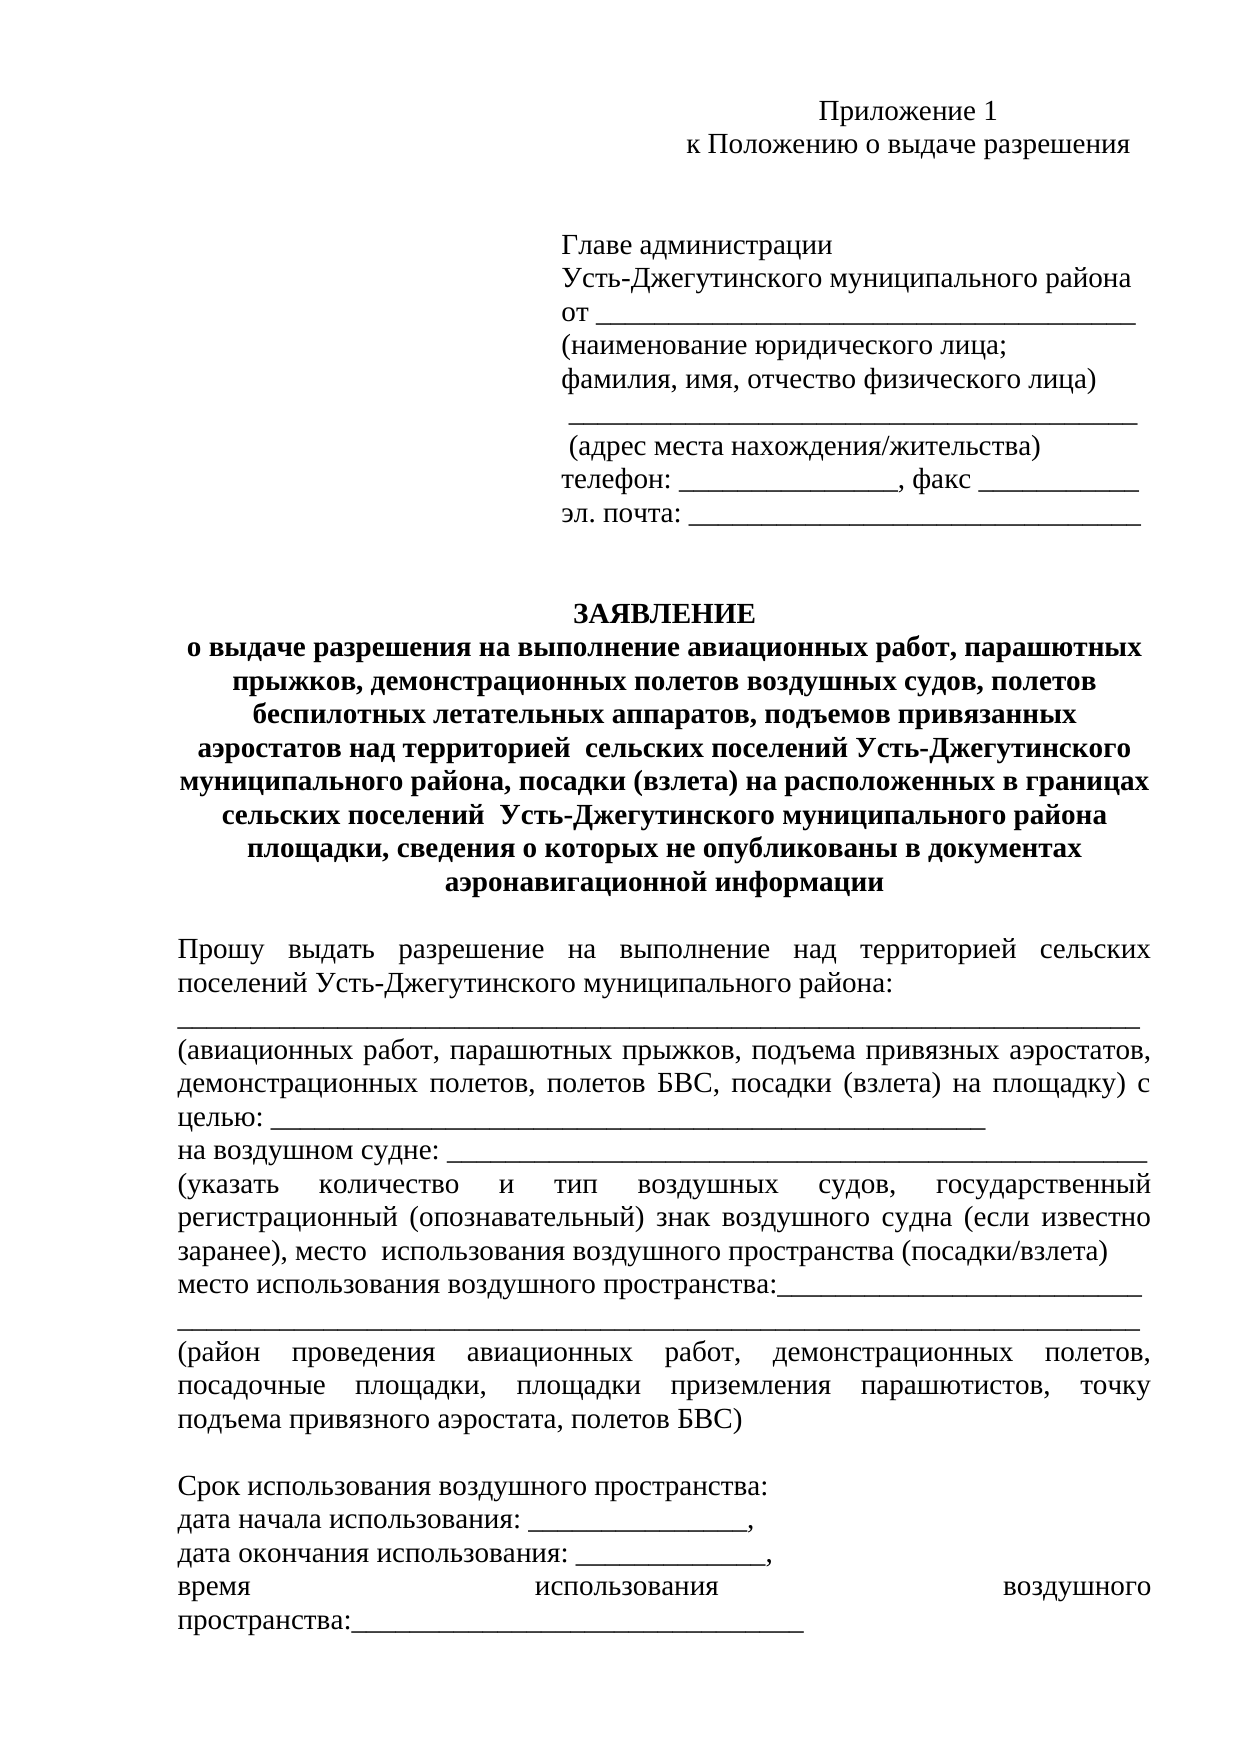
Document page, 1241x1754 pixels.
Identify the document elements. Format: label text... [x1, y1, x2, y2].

text телефон: _______________, факс ___________ [177, 462, 1152, 495]
text на воздушном судне: ________________________________________________ [177, 1132, 1152, 1166]
text фамилия, имя, отчество физического лица) [177, 361, 1152, 394]
text время использования воздушного пространства:_______________________________ [177, 1568, 1152, 1636]
text дата окончания использования: _____________, [177, 1535, 1152, 1568]
text ЗАЯВЛЕНИЕ [177, 596, 1152, 629]
text к Положению о выдаче разрешения [177, 126, 1152, 160]
text __________________________________________________________________ (район проведения авиационных работ, демонстрационных полетов, посадочные площадки, площадки приземления парашютистов, точку подъема привязного аэростата, полетов БВС) [177, 1300, 1152, 1434]
text дата начала использования: _______________, [177, 1501, 1152, 1535]
text о выдаче разрешения на выполнение авиационных работ, парашютных прыжков, демонстрационных полетов воздушных судов, полетов беспилотных летательных аппаратов, подъемов привязанных аэростатов над территорией сельских поселений Усть-Джегутинского муниципального района, посадки (взлета) на расположенных в границах сельских поселений Усть-Джегутинского муниципального района площадки, сведения о которых не опубликованы в документах аэронавигационной информации [177, 629, 1152, 898]
text __________________________________________________________________ (авиационных работ, парашютных прыжков, подъема привязных аэростатов, демонстрационных полетов, полетов БВС, посадки (взлета) на площадку) с целью: _________________________________________________ [177, 998, 1152, 1132]
text Приложение 1 [177, 93, 1152, 126]
text Главе администрации [177, 227, 1152, 260]
text (указать количество и тип воздушных судов, государственный регистрационный (опознавательный) знак воздушного судна (если известно заранее), место использования воздушного пространства (посадки/взлета) [177, 1166, 1152, 1267]
text Усть-Джегутинского муниципального района [177, 260, 1152, 294]
text (наименование юридического лица; [177, 327, 1152, 361]
text место использования воздушного пространства:_________________________ [177, 1267, 1152, 1300]
text эл. почта: _______________________________ [177, 495, 1152, 529]
text (адрес места нахождения/жительства) [177, 428, 1152, 462]
text Срок использования воздушного пространства: [177, 1468, 1152, 1501]
text от _____________________________________ [177, 294, 1152, 327]
text Прошу выдать разрешение на выполнение над территорией сельских поселений Усть-Джегутинского муниципального района: [177, 931, 1152, 998]
text _______________________________________ [177, 394, 1152, 428]
